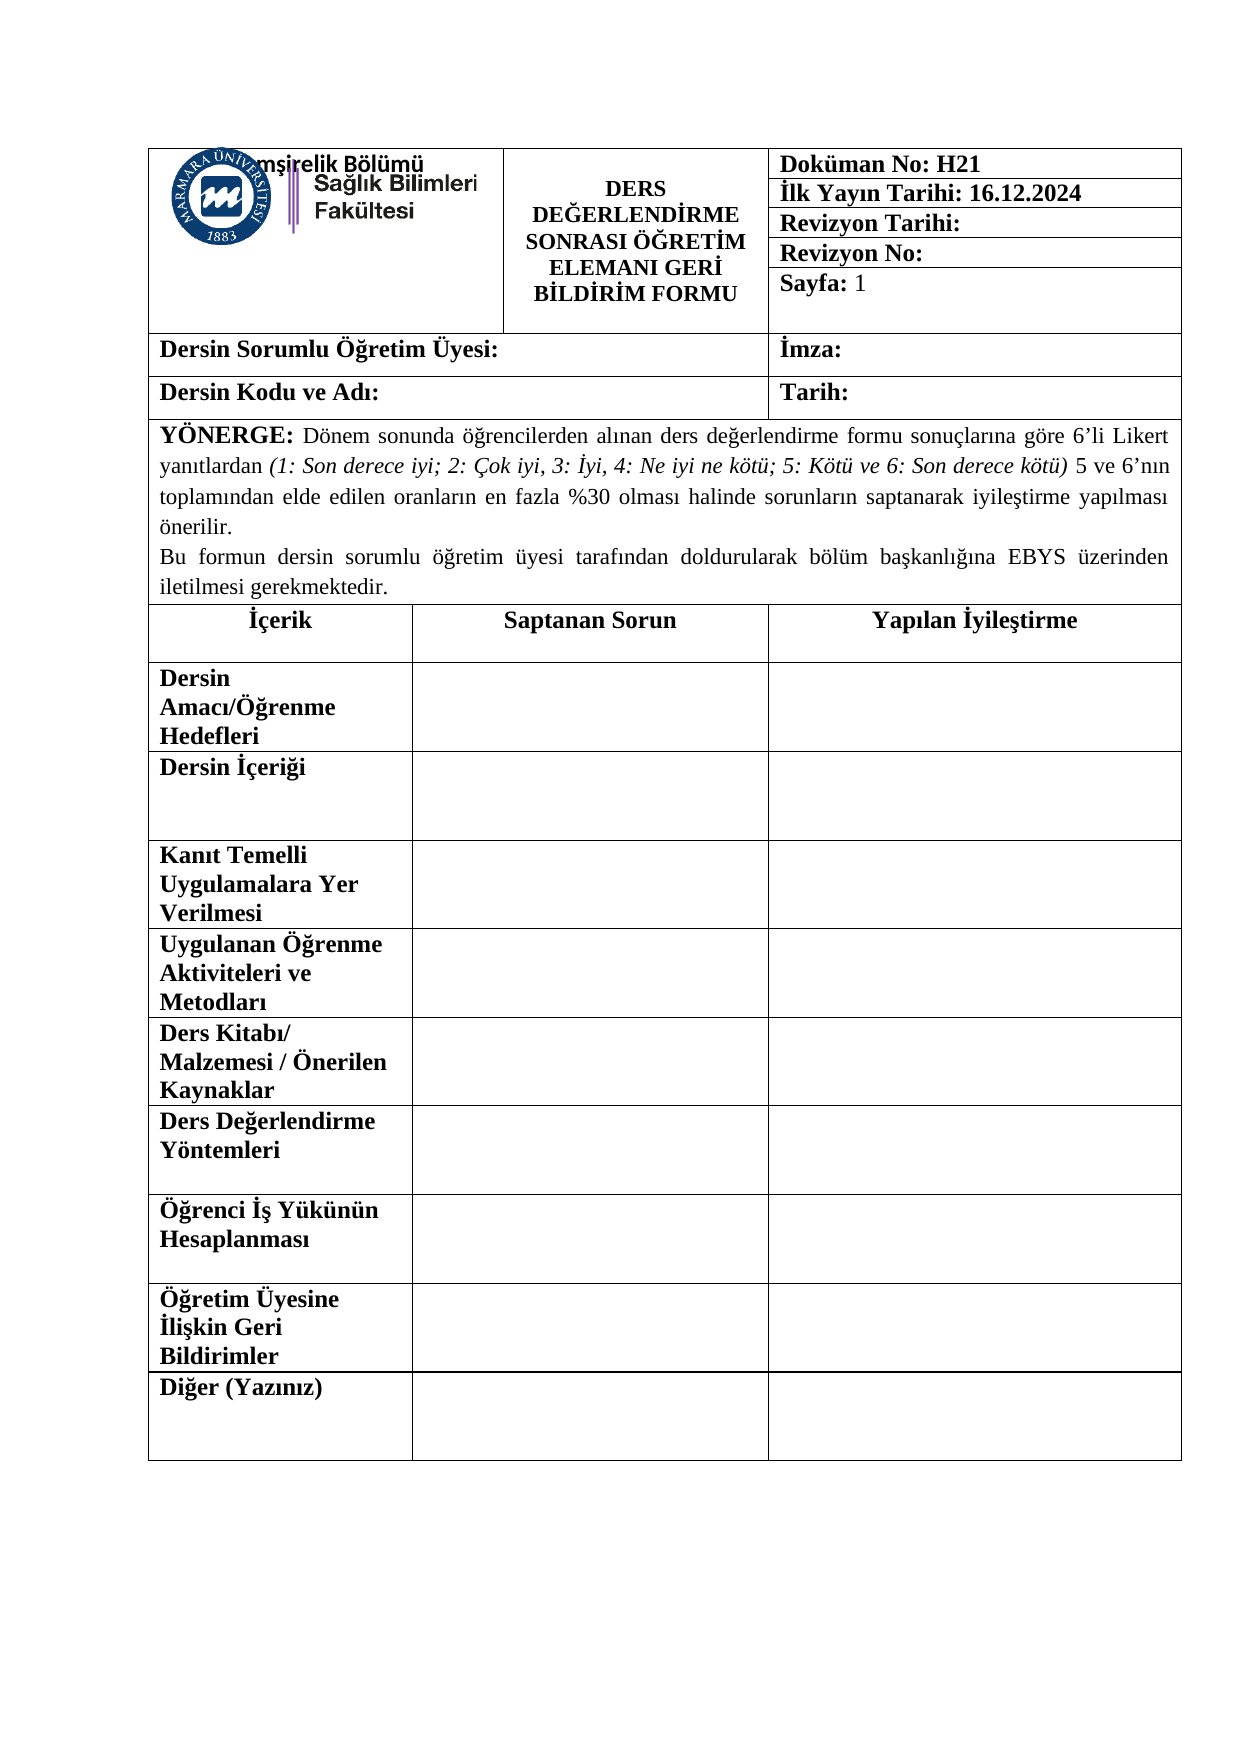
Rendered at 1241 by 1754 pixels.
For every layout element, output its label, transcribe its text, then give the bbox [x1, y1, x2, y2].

table_cell [769, 841, 1181, 928]
table_cell Yapılan İyileştirme [769, 605, 1181, 662]
table_cell [413, 1284, 768, 1371]
table_cell Revizyon Tarihi: [769, 208, 1181, 237]
table_cell [769, 1284, 1181, 1371]
table_cell [769, 1106, 1181, 1194]
table_cell Öğretim Üyesine İlişkin Geri Bildirimler [149, 1284, 412, 1371]
table_cell Kanıt Temelli Uygulamalara Yer Verilmesi [149, 841, 412, 928]
table_cell İlk Yayın Tarihi: 16.12.2024 [769, 179, 1181, 207]
table_cell Uygulanan Öğrenme Aktiviteleri ve Metodları [149, 929, 412, 1017]
table_cell [413, 1373, 768, 1460]
picture [171, 147, 477, 245]
table_cell [769, 1195, 1181, 1283]
table_cell Saptanan Sorun [413, 605, 768, 662]
table_cell İmza: [769, 334, 1181, 376]
table_cell Dersin Sorumlu Öğretim Üyesi: [149, 334, 768, 376]
table_cell Ders Kitabı/ Malzemesi / Önerilen Kaynaklar [149, 1018, 412, 1105]
table_cell [413, 663, 768, 751]
table_cell İçerik [149, 605, 412, 662]
table_cell Ders Değerlendirme Yöntemleri [149, 1106, 412, 1194]
table_cell [769, 1373, 1181, 1460]
table_cell [769, 663, 1181, 751]
table_cell [413, 1018, 768, 1105]
table_cell Sayfa: 1 [769, 268, 1181, 333]
table_cell [769, 752, 1181, 839]
table_cell Tarih: [769, 377, 1181, 419]
table_cell [413, 929, 768, 1017]
table_cell [769, 929, 1181, 1017]
table_cell Öğrenci İş Yükünün Hesaplanması [149, 1195, 412, 1283]
table_cell Dersin Kodu ve Adı: [149, 377, 768, 419]
table_cell Diğer (Yazınız) [149, 1373, 412, 1460]
table_header Hemşirelik Bölümü [149, 149, 503, 333]
table_cell [413, 1106, 768, 1194]
table_cell [769, 1018, 1181, 1105]
table_cell Dersin Amacı/Öğrenme Hedefleri [149, 663, 412, 751]
table_cell [413, 841, 768, 928]
table_cell YÖNERGE: Dönem sonunda öğrencilerden alınan ders değerlendirme formu sonuçlarına göre 6’li Likert yanıtlardan (1: Son derece iyi; 2: Çok iyi, 3: İyi, 4: Ne iyi ne kötü; 5: Kötü ve 6: Son derece kötü) 5 ve 6’nın toplamından elde edilen oranların en fazla %30 olması halinde sorunların saptanarak iyileştirme yapılması önerilir. Bu formun dersin sorumlu öğretim üyesi tarafından doldurularak bölüm başkanlığına EBYS üzerinden iletilmesi gerekmektedir. [149, 420, 1181, 604]
table_header Doküman No: H21 [769, 149, 1181, 177]
table_cell Revizyon No: [769, 238, 1181, 267]
table_cell [413, 1195, 768, 1283]
table_cell [413, 752, 768, 839]
table_header DERS DEĞERLENDİRME SONRASI ÖĞRETİM ELEMANI GERİ BİLDİRİM FORMU [504, 149, 768, 333]
table_cell Dersin İçeriği [149, 752, 412, 839]
